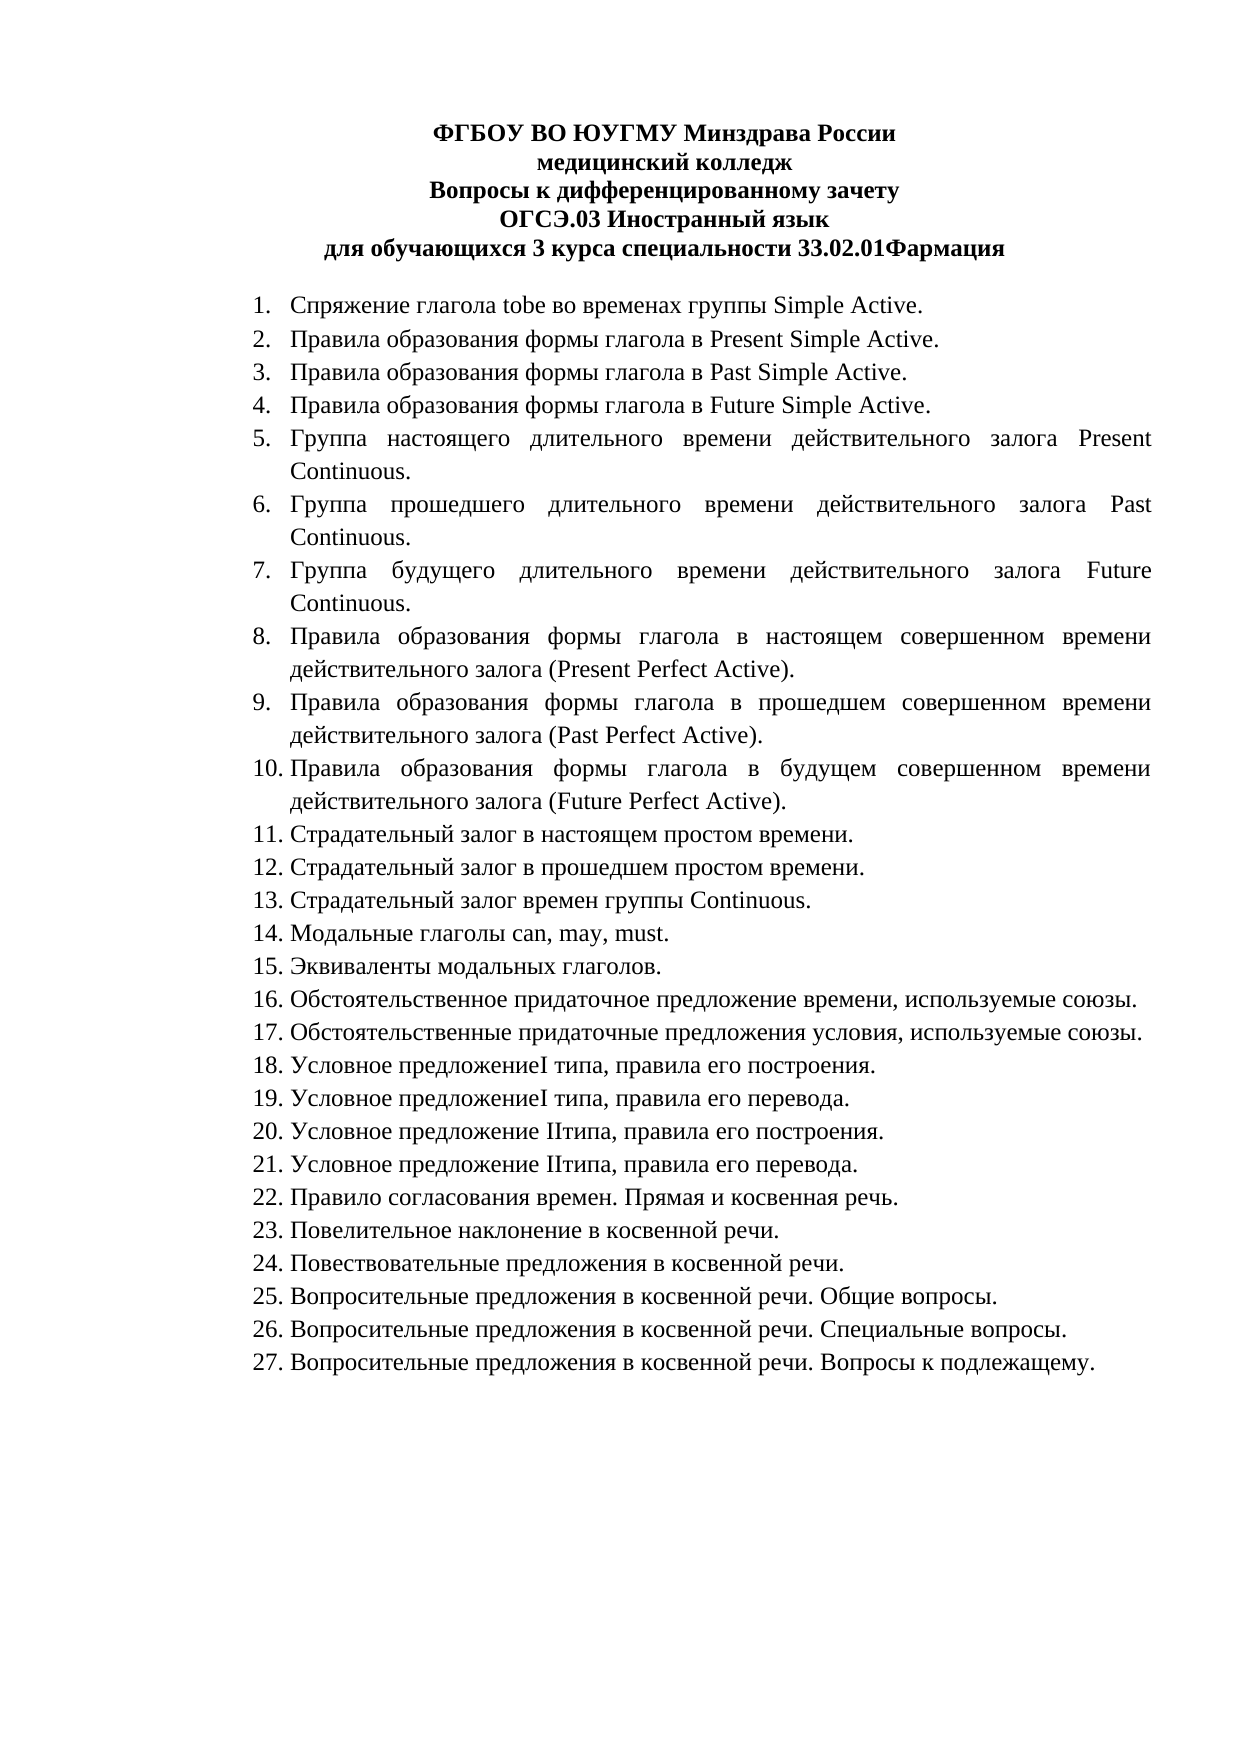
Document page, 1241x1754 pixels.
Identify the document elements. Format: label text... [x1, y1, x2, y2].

list Модальные глаголы can, may, must. [252, 918, 1152, 947]
text для обучающихся 3 курса специальности 33.02.01Фармация [177, 233, 1152, 262]
list Правила образования формы глагола в будущем совершенном времени действительного залога (Future Perfect Active). [252, 753, 1152, 815]
list Правила образования формы глагола в прошедшем совершенном времени действительного залога (Past Perfect Active). [252, 687, 1152, 749]
list Повествовательные предложения в косвенной речи. [252, 1248, 1152, 1277]
list Обстоятельственное придаточное предложение времени, используемые союзы. [252, 984, 1152, 1013]
list Группа настоящего длительного времени действительного залога Present Continuous. [252, 423, 1152, 484]
list Вопросительные предложения в косвенной речи. Специальные вопросы. [252, 1314, 1152, 1343]
list Эквиваленты модальных глаголов. [252, 951, 1152, 980]
list Правила образования формы глагола в Present Simple Active. [252, 324, 1152, 352]
list Спряжение глагола tobe во временах группы Simple Active. [252, 291, 1152, 319]
list Вопросительные предложения в косвенной речи. Вопросы к подлежащему. [252, 1347, 1152, 1376]
list Правила образования формы глагола в Past Simple Active. [252, 357, 1152, 385]
list Условное предложение IIтипа, правила его перевода. [252, 1149, 1152, 1178]
list Правило согласования времен. Прямая и косвенная речь. [252, 1182, 1152, 1211]
list Повелительное наклонение в косвенной речи. [252, 1215, 1152, 1244]
list Условное предложениеI типа, правила его построения. [252, 1050, 1152, 1079]
text ФГБОУ ВО ЮУГМУ Минздрава России [177, 118, 1152, 147]
text медицинский колледж [177, 147, 1152, 176]
list Вопросительные предложения в косвенной речи. Общие вопросы. [252, 1281, 1152, 1310]
list Условное предложениеI типа, правила его перевода. [252, 1083, 1152, 1112]
list Страдательный залог времен группы Continuous. [252, 885, 1152, 914]
list Страдательный залог в настоящем простом времени. [252, 819, 1152, 848]
text ОГСЭ.03 Иностранный язык [177, 204, 1152, 233]
text Вопросы к дифференцированному зачету [177, 176, 1152, 204]
list Правила образования формы глагола в Future Simple Active. [252, 390, 1152, 418]
list Группа прошедшего длительного времени действительного залога Past Continuous. [252, 489, 1152, 551]
list Группа будущего длительного времени действительного залога Future Continuous. [252, 555, 1152, 617]
list Правила образования формы глагола в настоящем совершенном времени действительного залога (Present Perfect Active). [252, 621, 1152, 683]
list Условное предложение IIтипа, правила его построения. [252, 1116, 1152, 1145]
list Страдательный залог в прошедшем простом времени. [252, 852, 1152, 881]
list Обстоятельственные придаточные предложения условия, используемые союзы. [252, 1017, 1152, 1046]
